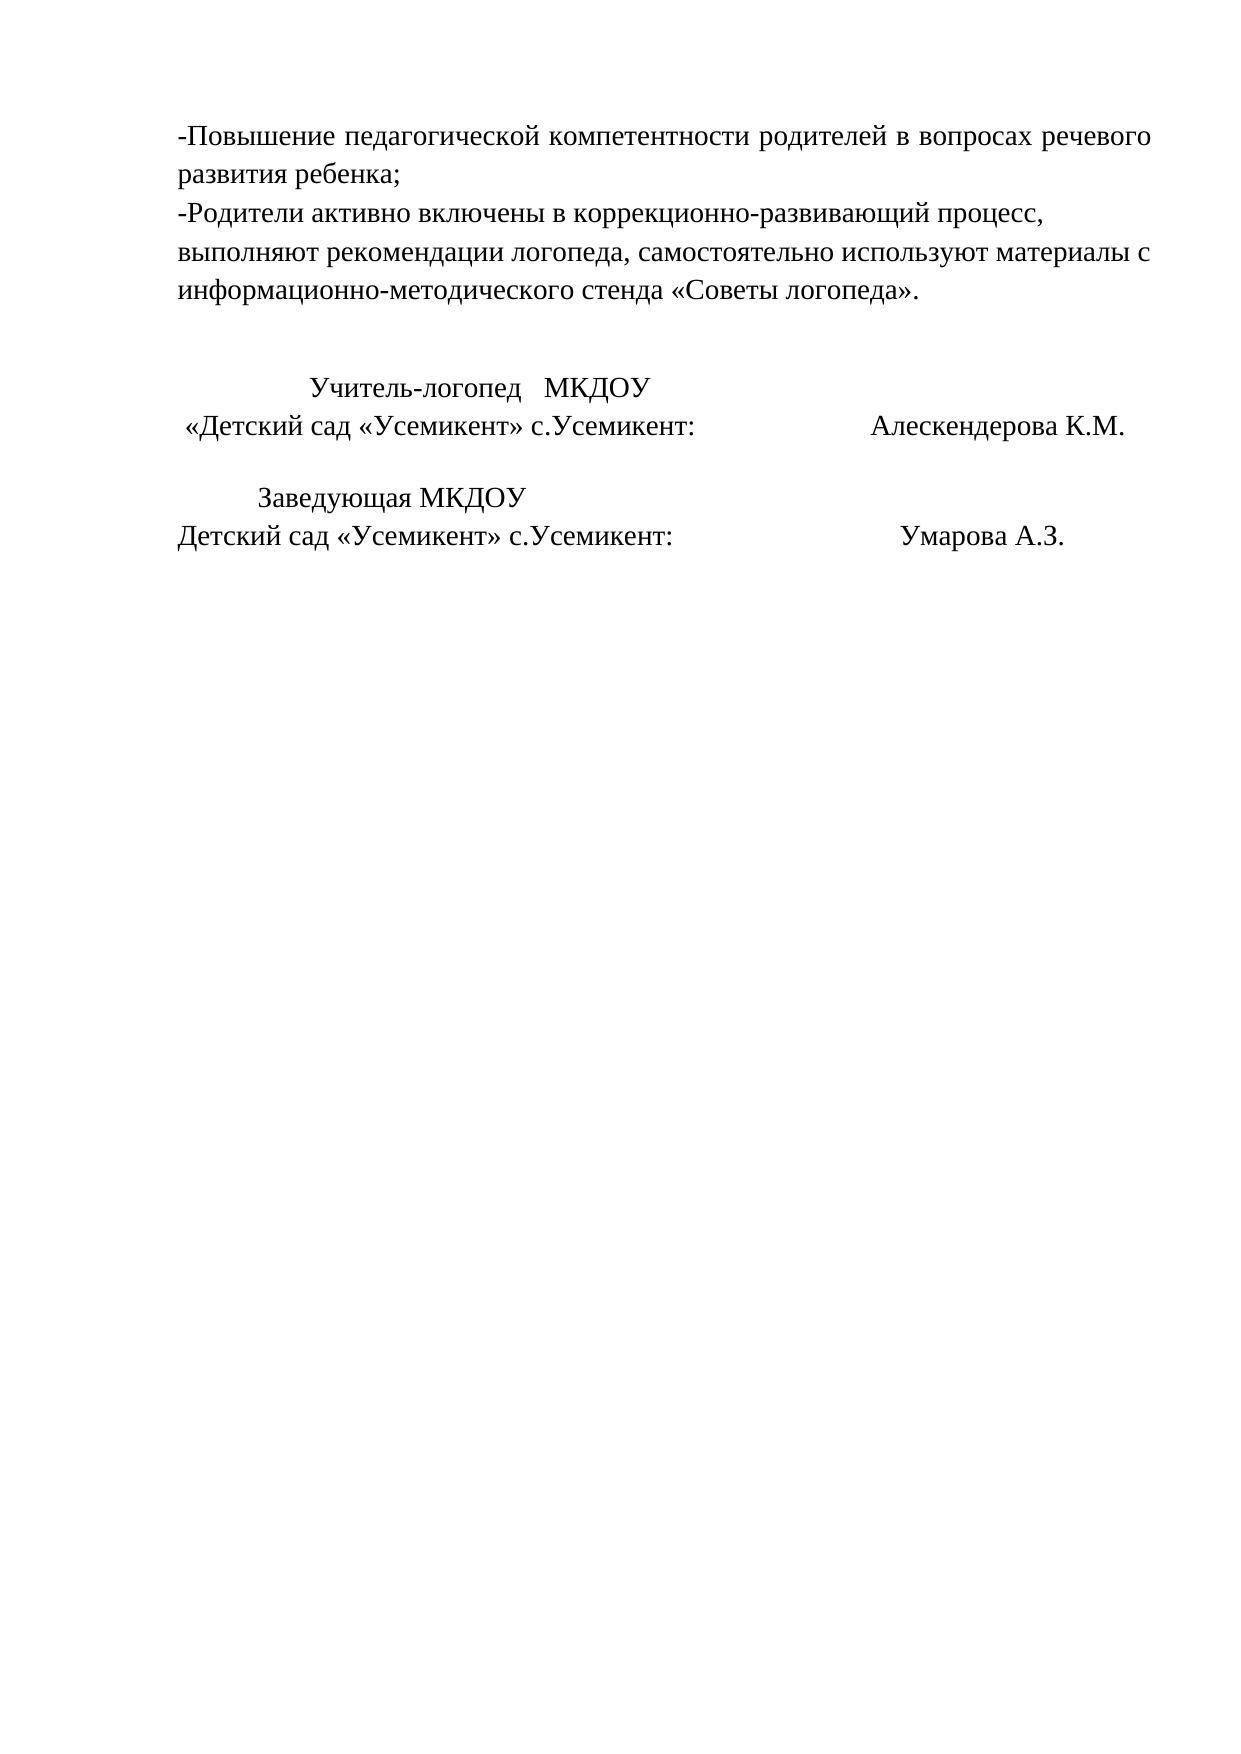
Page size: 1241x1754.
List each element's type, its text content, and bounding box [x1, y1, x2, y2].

text Заведующая МКДОУ [177, 480, 1152, 514]
text Детский сад «Усемикент» с.Усемикент: Умарова А.З. [177, 518, 1152, 552]
text Учитель-логопед МКДОУ [177, 370, 1152, 404]
text -Повышение педагогической компетентности родителей в вопросах речевого развития ребенка; [177, 118, 1152, 190]
text -Родители активно включены в коррекционно-развивающий процесс, выполняют рекомендации логопеда, самостоятельно используют материалы с информационно-методического стенда «Советы логопеда». [177, 195, 1152, 306]
text «Детский сад «Усемикент» с.Усемикент: Алескендерова К.М. [177, 408, 1152, 442]
